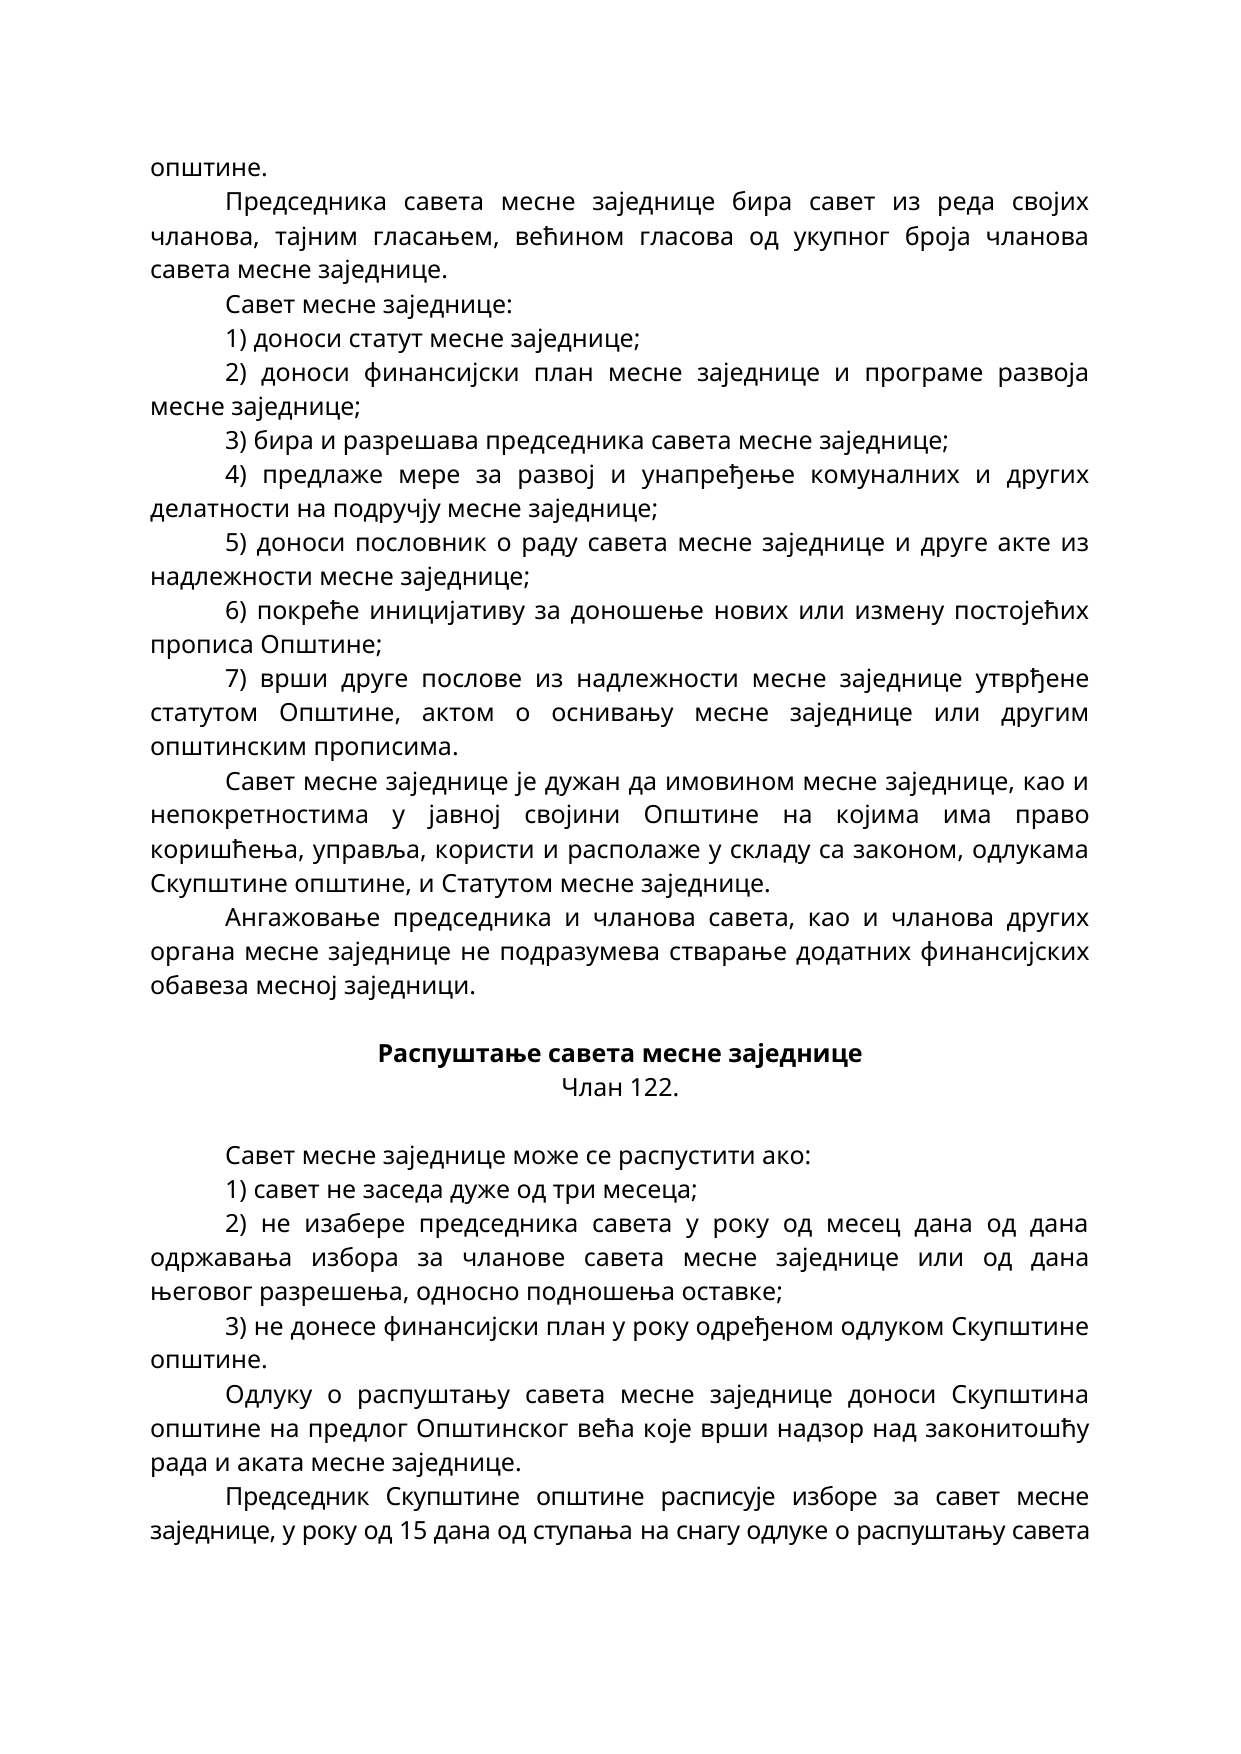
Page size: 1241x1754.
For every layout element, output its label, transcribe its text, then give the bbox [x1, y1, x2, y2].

text 2) доноси финансијски план месне заједнице и програме развоја месне заједнице; [150, 354, 1090, 422]
text 5) доноси пословник о раду савета месне заједнице и друге акте из надлежности месне заједнице; [150, 525, 1090, 593]
text 1) доноси статут месне заједнице; [150, 320, 1090, 354]
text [150, 150, 1090, 184]
text 3) бира и разрешава председника савета месне заједнице; [150, 422, 1090, 457]
text 3) не донесе финансијски план у року одређеном одлуком Скупштине општине. [150, 1308, 1090, 1376]
text Одлуку о распуштању савета месне заједнице доноси Скупштина општине на предлог Општинског већа које врши надзор над законитошћу рада и аката месне заједнице. [150, 1376, 1090, 1478]
text Ангажовање председника и чланова савета, као и чланова других органа месне заједнице не подразумева стварање додатних финансијских обавеза месној заједници. [150, 899, 1090, 1002]
text 2) не изабере председника савета у року од месец дана од дана одржавања избора за чланове савета месне заједнице или од дана његовог разрешења, односно подношења оставке; [150, 1206, 1090, 1308]
text 1) савет не заседа дуже од три месеца; [150, 1172, 1090, 1206]
text 7) врши друге послове из надлежности месне заједнице утврђене статутом Општине, актом о оснивању месне заједнице или другим општинским прописима. [150, 661, 1090, 763]
text Савет месне заједнице може се распустити ако: [150, 1138, 1090, 1172]
text Савет месне заједнице: [150, 286, 1090, 320]
text Председника савета месне заједнице бира савет из реда својих чланова, тајним гласањем, већином гласова од укупног броја чланова савета месне заједнице. [150, 184, 1090, 286]
text 4) предлаже мере за развој и унапређење комуналних и других делатности на подручју месне заједнице; [150, 457, 1090, 525]
text Савет месне заједнице је дужан да имовином месне заједнице, као и непокретностима у јавној својини Општине на којима има право коришћења, управља, користи и располаже у складу са законом, одлукама Скупштине општине, и Статутом месне заједнице. [150, 763, 1090, 899]
text Распуштање савета месне заједнице [150, 1036, 1090, 1070]
text Члан 122. [150, 1070, 1090, 1104]
text 6) покреће иницијативу за доношење нових или измену постојећих прописа Општине; [150, 593, 1090, 661]
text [150, 1478, 1090, 1547]
